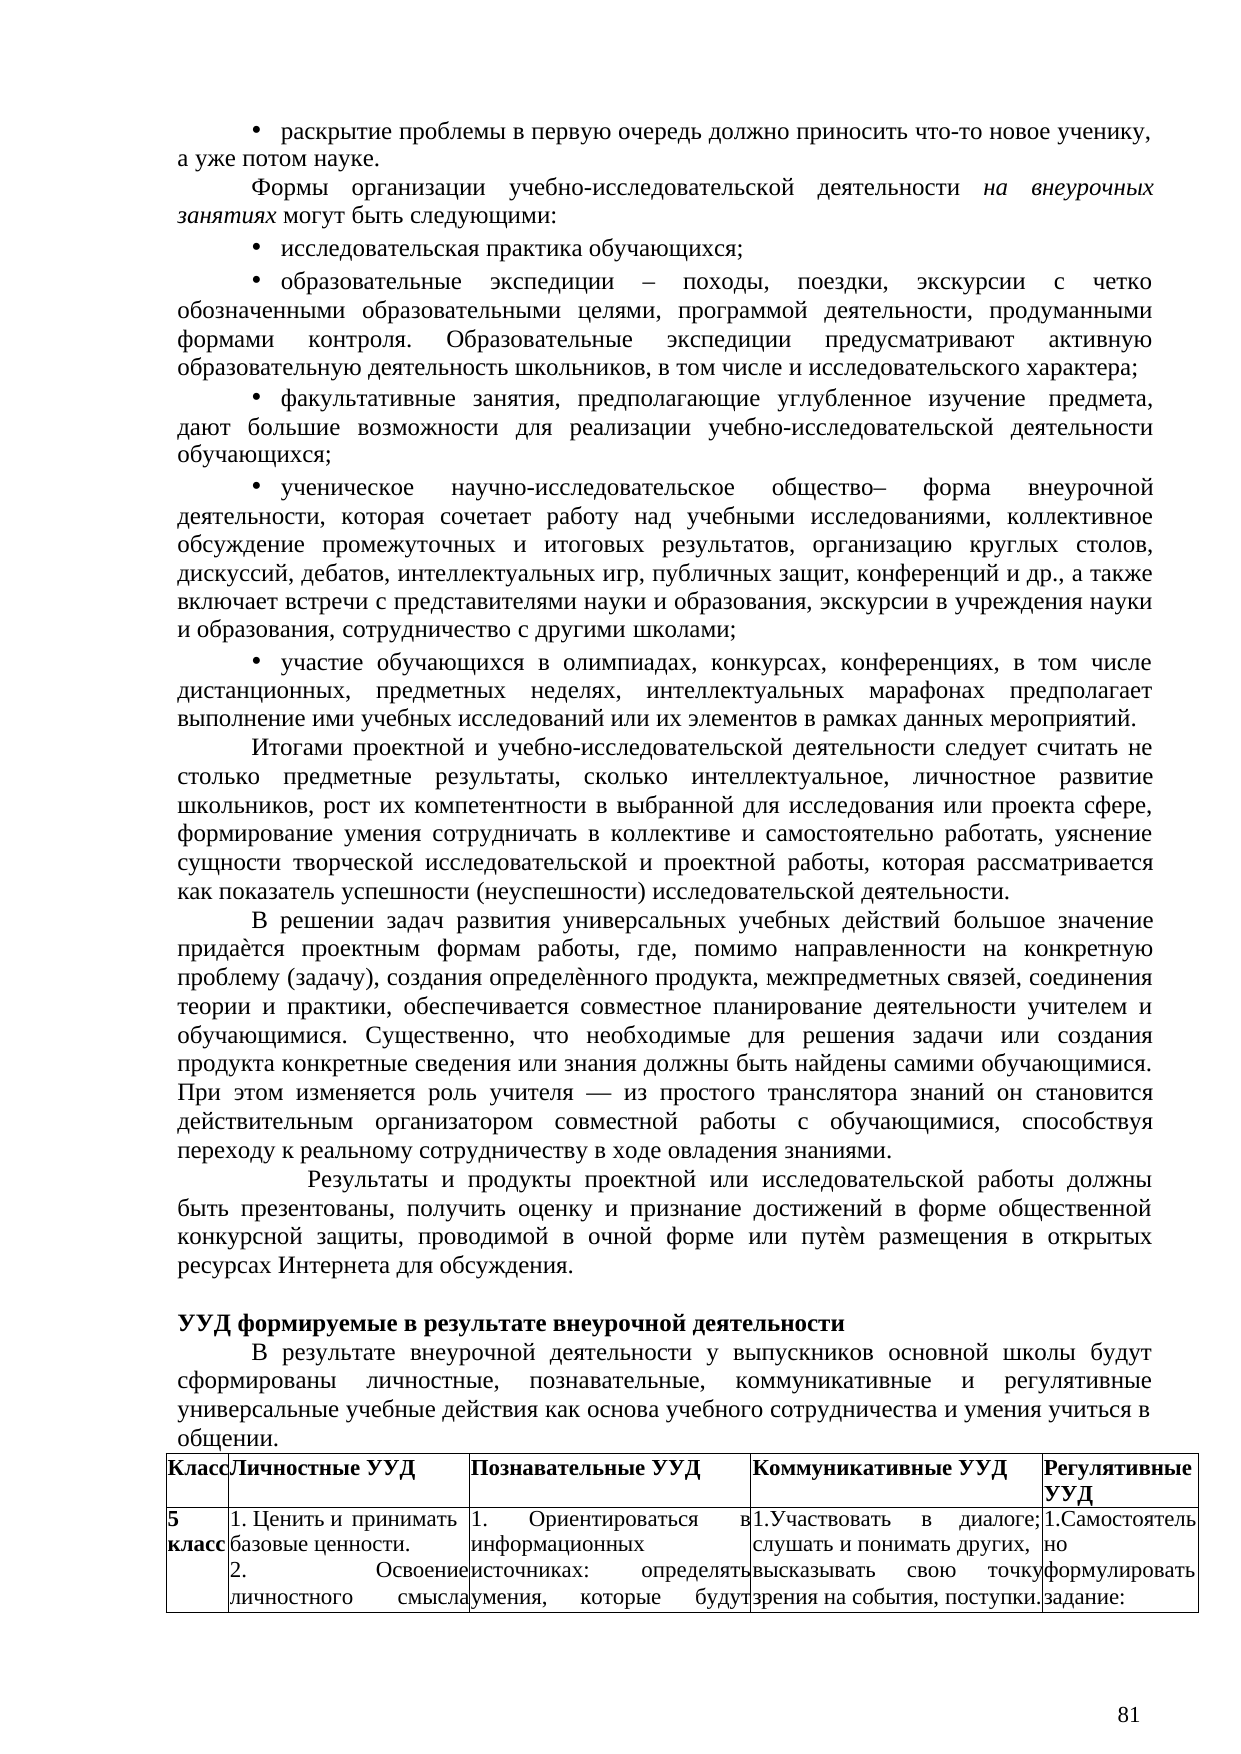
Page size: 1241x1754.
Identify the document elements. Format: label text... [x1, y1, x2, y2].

list участие обучающихся в олимпиадах, конкурсах, конференциях, в том числе дистанционных, предметных неделях, интеллектуальных марафонах предполагает выполнение ими учебных исследований или их элементов в рамках данных мероприятий. [177, 644, 1152, 732]
list раскрытие проблемы в первую очередь должно приносить что-то новое ученику, а уже потом науке. [177, 115, 1152, 172]
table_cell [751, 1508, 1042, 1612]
text Итогами проектной и учебно-исследовательской деятельности следует считать не столько предметные результаты, сколько интеллектуальное, личностное развитие школьников, рост их компетентности в выбранной для исследования или проекта сфере, формирование умения сотрудничать в коллективе и самостоятельно работать, уяснение сущности творческой исследовательской и проектной работы, которая рассматривается как показатель успешности (неуспешности) исследовательской деятельности. [177, 732, 1153, 905]
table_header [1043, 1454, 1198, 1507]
text В результате внеурочной деятельности у выпускников основной школы будут сформированы личностные, познавательные, коммуникативные и регулятивные универсальные учебные действия как основа учебного сотрудничества и умения учиться в общении. [177, 1337, 1152, 1452]
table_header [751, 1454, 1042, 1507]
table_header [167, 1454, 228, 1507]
list исследовательская практика обучающихся; [251, 230, 1236, 263]
text Формы организации учебно-исследовательской деятельности на внеурочных занятиях могут быть следующими: [177, 173, 1154, 229]
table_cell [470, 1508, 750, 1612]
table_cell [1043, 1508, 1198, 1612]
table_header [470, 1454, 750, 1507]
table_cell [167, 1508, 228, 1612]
subtitle УУД формируемые в результате внеурочной деятельности [177, 1308, 1236, 1337]
list факультативные занятия, предполагающие углубленное изучение предмета, дают большие возможности для реализации учебно-исследовательской деятельности обучающихся; [177, 381, 1153, 468]
text В решении задач развития универсальных учебных действий большое значение придаѐтся проектным формам работы, где, помимо направленности на конкретную проблему (задачу), создания определѐнного продукта, межпредметных связей, соединения теории и практики, обеспечивается совместное планирование деятельности учителем и обучающимися. Существенно, что необходимые для решения задачи или создания продукта конкретные сведения или знания должны быть найдены самими обучающимися. При этом изменяется роль учителя — из простого транслятора знаний он становится действительным организатором совместной работы с обучающимися, способствуя переходу к реальному сотрудничеству в ходе овладения знаниями. [177, 905, 1153, 1163]
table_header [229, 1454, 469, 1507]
list ученическое научно-исследовательское общество– форма внеурочной деятельности, которая сочетает работу над учебными исследованиями, коллективное обсуждение промежуточных и итоговых результатов, организацию круглых столов, дискуссий, дебатов, интеллектуальных игр, публичных защит, конференций и др., а также включает встречи с представителями науки и образования, экскурсии в учреждения науки и образования, сотрудничество с другими школами; [177, 469, 1153, 643]
list образовательные экспедиции – походы, поездки, экскурсии с четко обозначенными образовательными целями, программой деятельности, продуманными формами контроля. Образовательные экспедиции предусматривают активную образовательную деятельность школьников, в том числе и исследовательского характера; [177, 263, 1152, 381]
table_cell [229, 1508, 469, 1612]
text Результаты и продукты проектной или исследовательской работы должны быть презентованы, получить оценку и признание достижений в форме общественной конкурсной защиты, проводимой в очной форме или путѐм размещения в открытых ресурсах Интернета для обсуждения. [177, 1164, 1152, 1279]
